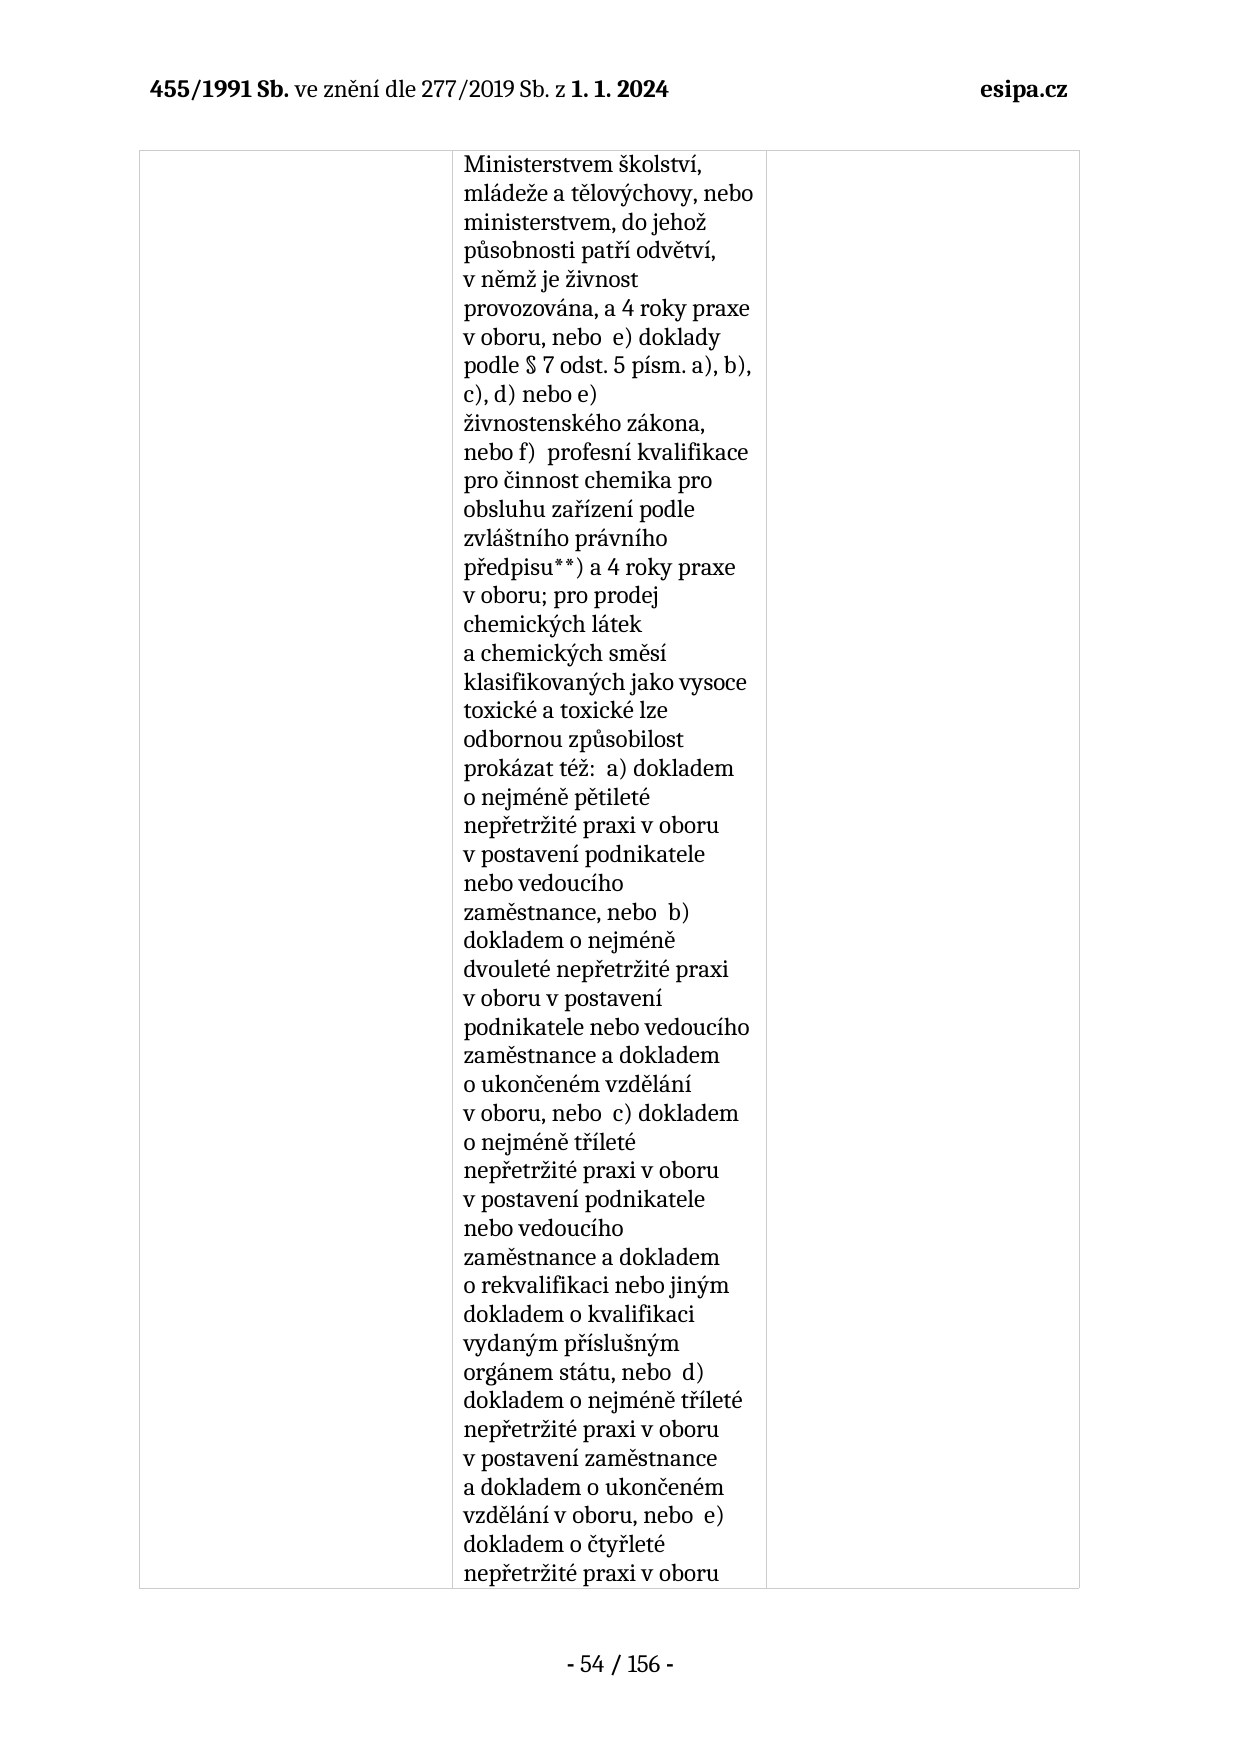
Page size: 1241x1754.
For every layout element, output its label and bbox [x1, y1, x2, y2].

table_cell [767, 151, 1079, 1588]
table_cell [453, 151, 766, 1588]
table_cell [140, 151, 452, 1588]
